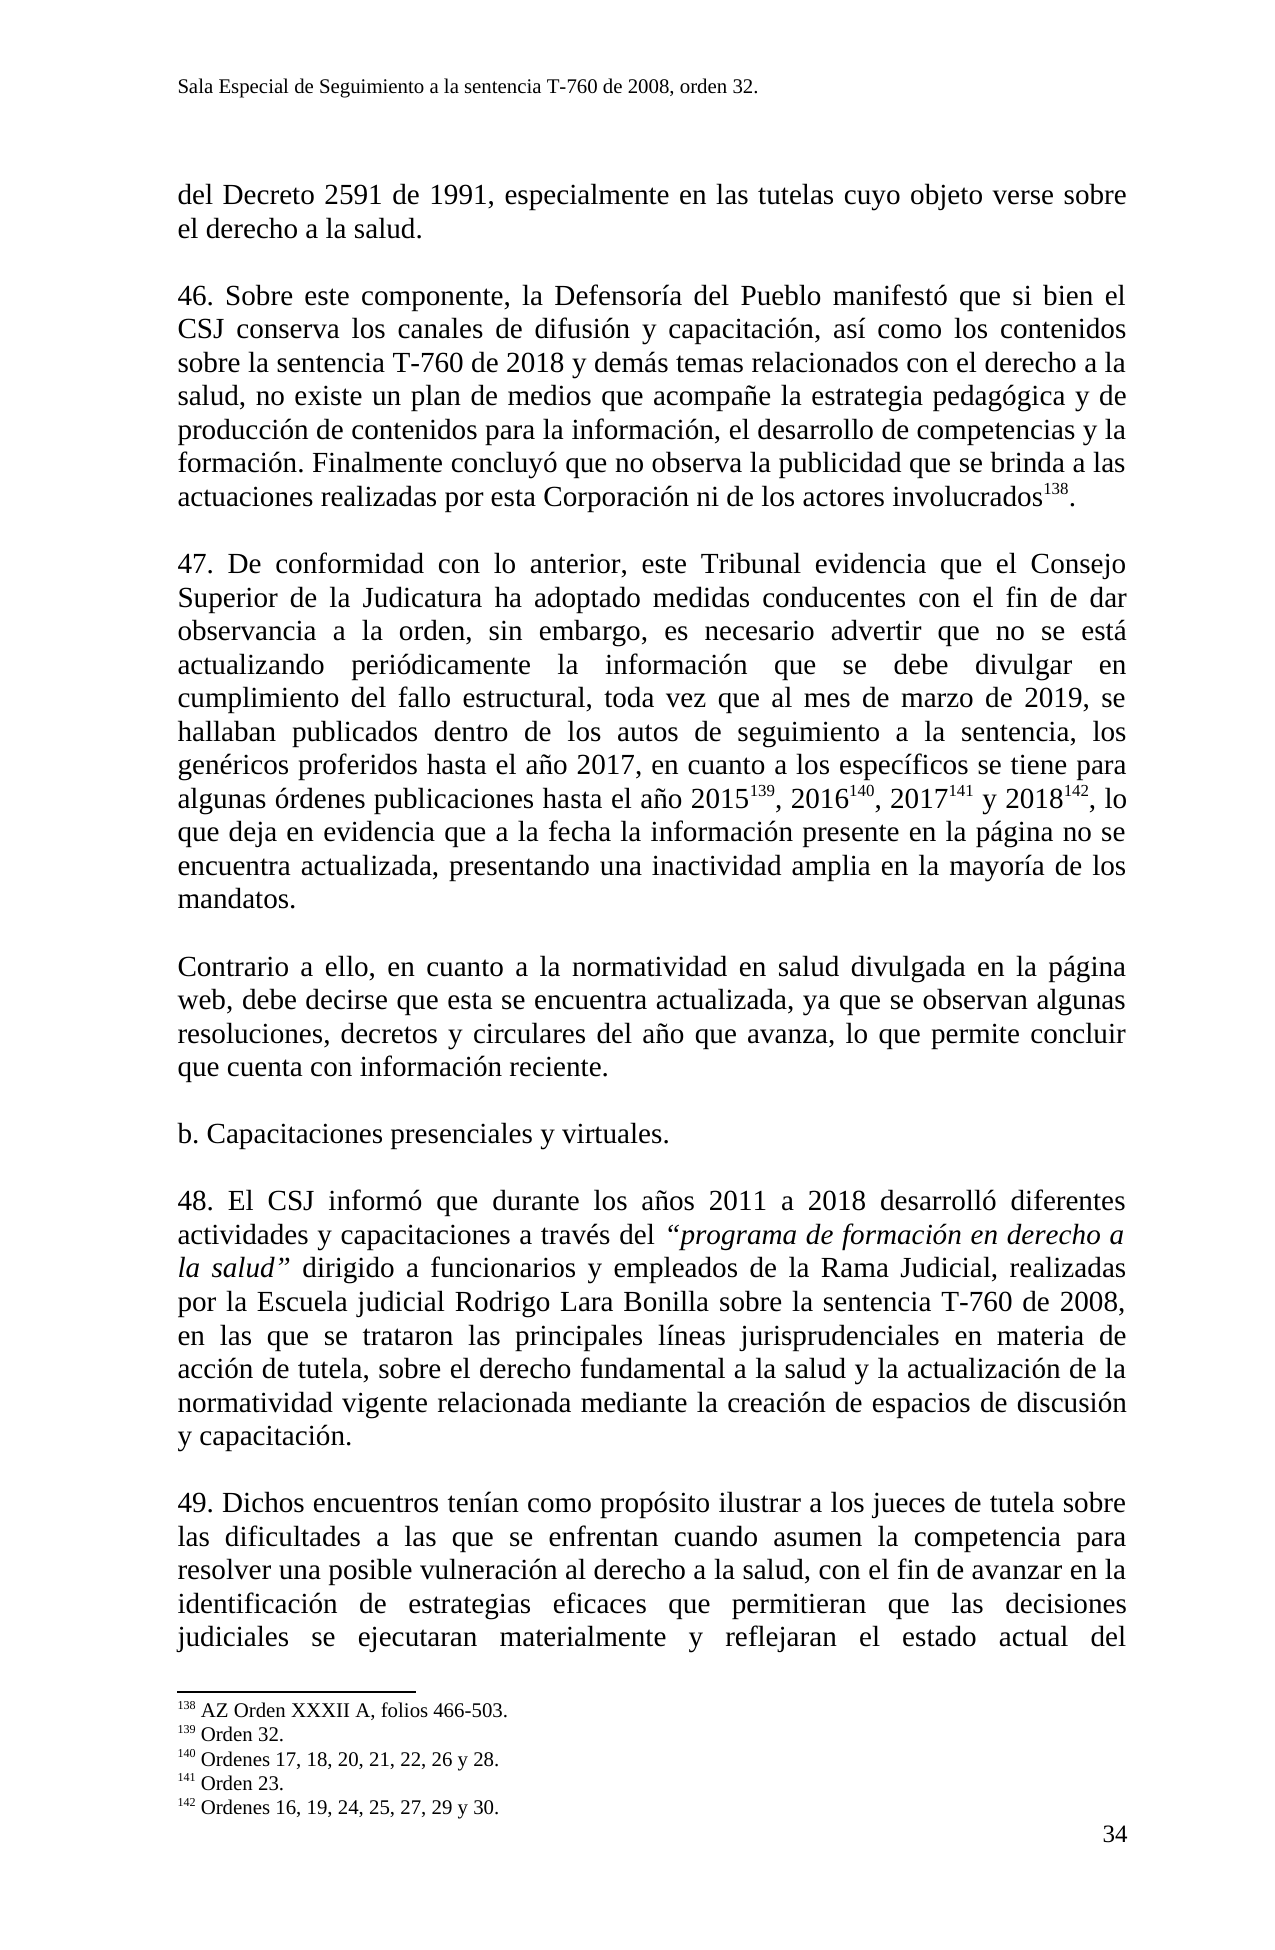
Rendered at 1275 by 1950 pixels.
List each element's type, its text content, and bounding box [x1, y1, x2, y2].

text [177, 1485, 1127, 1653]
text 48. El CSJ informó que durante los años 2011 a 2018 desarrolló diferentes actividades y capacitaciones a través del “programa de formación en derecho a la salud” dirigido a funcionarios y empleados de la Rama Judicial, realizadas por la Escuela judicial Rodrigo Lara Bonilla sobre la sentencia T-760 de 2008, en las que se trataron las principales líneas jurisprudenciales en materia de acción de tutela, sobre el derecho fundamental a la salud y la actualización de la normatividad vigente relacionada mediante la creación de espacios de discusión y capacitación. [177, 1183, 1127, 1452]
list 46. Sobre este componente, la Defensoría del Pueblo manifestó que si bien el CSJ conserva los canales de difusión y capacitación, así como los contenidos sobre la sentencia T-760 de 2018 y demás temas relacionados con el derecho a la salud, no existe un plan de medios que acompañe la estrategia pedagógica y de producción de contenidos para la información, el desarrollo de competencias y la formación. Finalmente concluyó que no observa la publicidad que se brinda a las actuaciones realizadas por esta Corporación ni de los actores involucrados. [177, 278, 1127, 513]
list 47. De conformidad con lo anterior, este Tribunal evidencia que el Consejo Superior de la Judicatura ha adoptado medidas conducentes con el fin de dar observancia a la orden, sin embargo, es necesario advertir que no se está actualizando periódicamente la información que se debe divulgar en cumplimiento del fallo estructural, toda vez que al mes de marzo de 2019, se hallaban publicados dentro de los autos de seguimiento a la sentencia, los genéricos proferidos hasta el año 2017, en cuanto a los específicos se tiene para algunas órdenes publicaciones hasta el año 2015, 2016, 2017 y 2018, lo que deja en evidencia que a la fecha la información presente en la página no se encuentra actualizada, presentando una inactividad amplia en la mayoría de los mandatos. [177, 546, 1127, 915]
list b. Capacitaciones presenciales y virtuales. [177, 1116, 1127, 1150]
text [177, 177, 1127, 244]
list Contrario a ello, en cuanto a la normatividad en salud divulgada en la página web, debe decirse que esta se encuentra actualizada, ya que se observan algunas resoluciones, decretos y circulares del año que avanza, lo que permite concluir que cuenta con información reciente. [177, 949, 1127, 1083]
